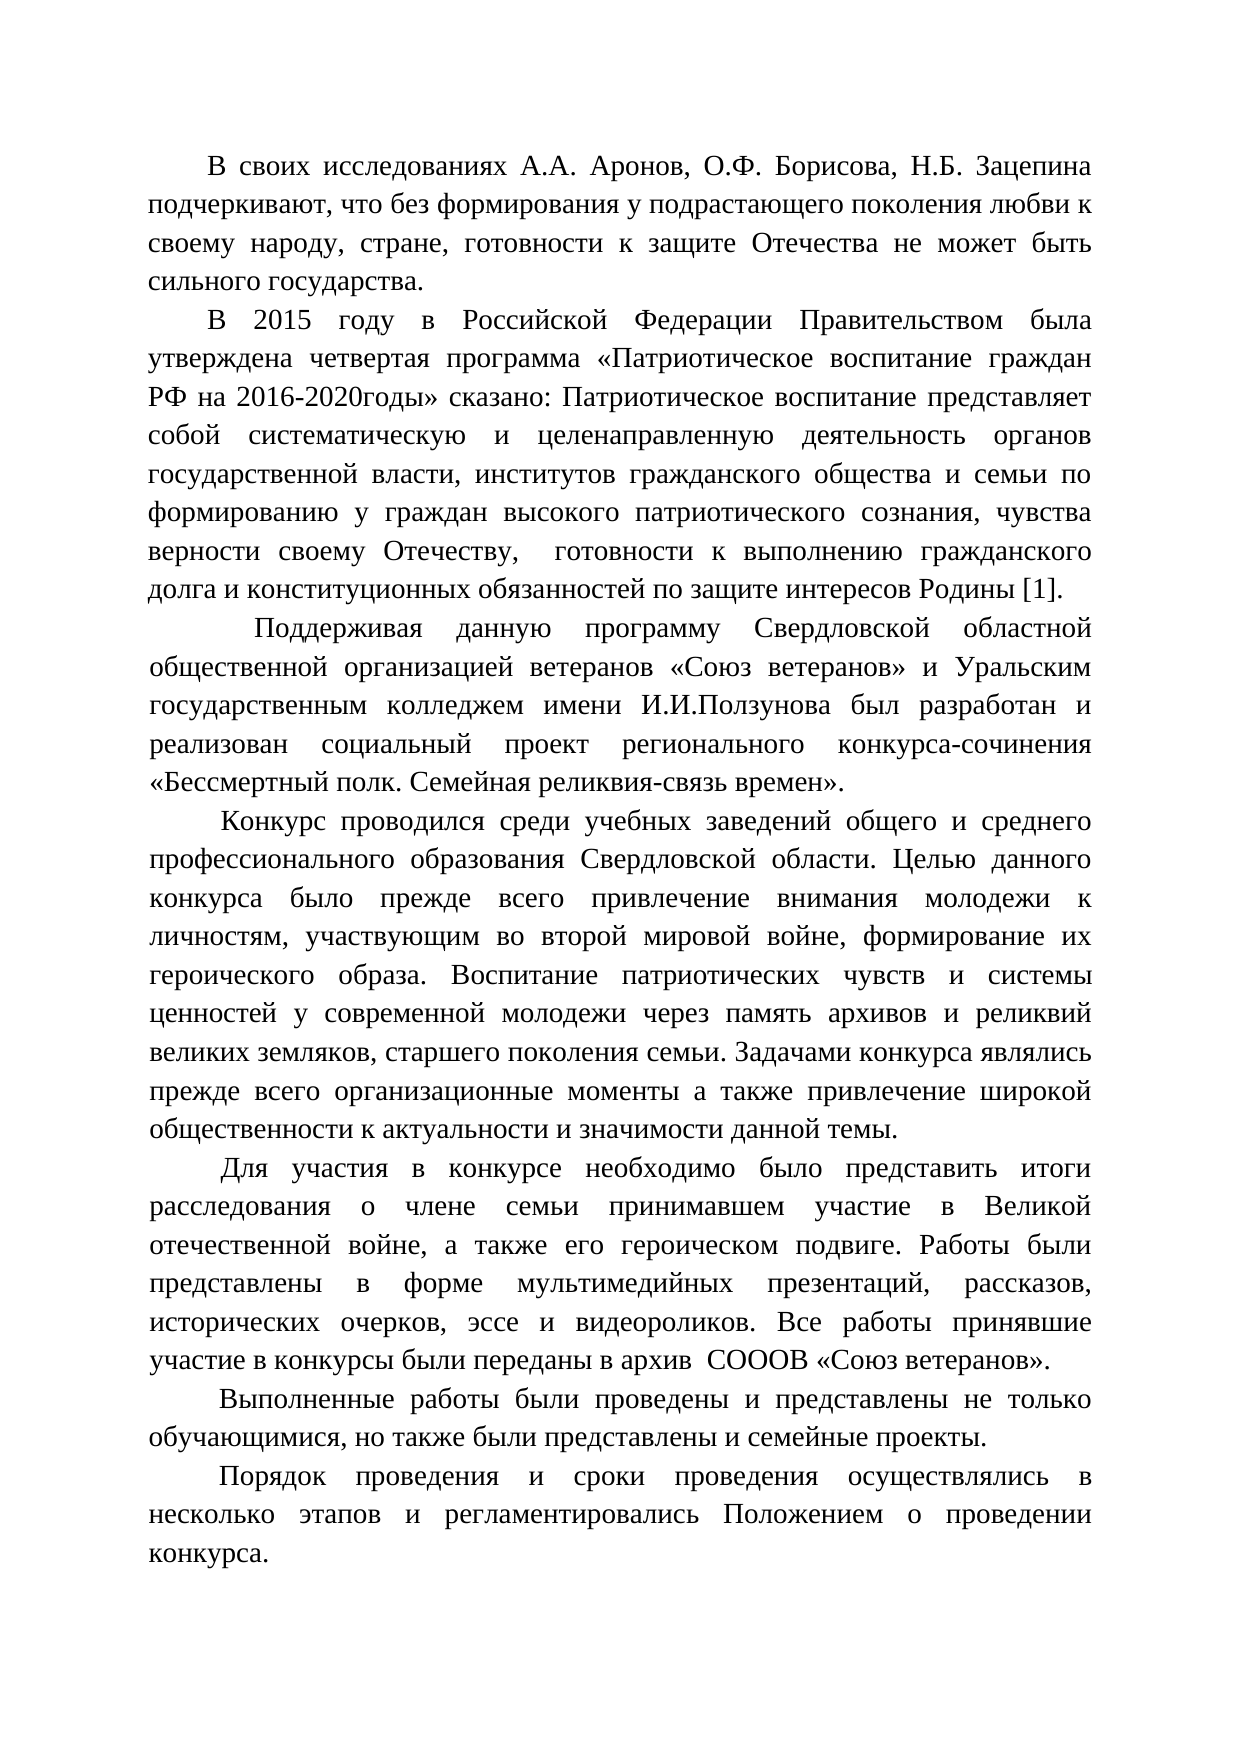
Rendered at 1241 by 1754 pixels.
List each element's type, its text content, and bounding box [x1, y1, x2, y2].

text В 2015 году в Российской Федерации Правительством была утверждена четвертая программа «Патриотическое воспитание граждан РФ на 2016-2020годы» сказано: Патриотическое воспитание представляет собой систематическую и целенаправленную деятельность органов государственной власти, институтов гражданского общества и семьи по формированию у граждан высокого патриотического сознания, чувства верности своему Отечеству, готовности к выполнению гражданского долга и конституционных обязанностей по защите интересов Родины [1]. [148, 302, 1092, 605]
text В своих исследованиях А.А. Аронов, О.Ф. Борисова, Н.Б. Зацепина подчеркивают, что без формирования у подрастающего поколения любви к своему народу, стране, готовности к защите Отечества не может быть сильного государства. [148, 148, 1092, 297]
text Для участия в конкурсе необходимо было представить итоги расследования о члене семьи принимавшем участие в Великой отечественной войне, а также его героическом подвиге. Работы были представлены в форме мультимедийных презентаций, рассказов, исторических очерков, эссе и видеороликов. Все работы принявшие участие в конкурсы были переданы в архив СОООВ «Союз ветеранов». [149, 1150, 1092, 1376]
text Поддерживая данную программу Свердловской областной общественной организацией ветеранов «Союз ветеранов» и Уральским государственным колледжем имени И.И.Ползунова был разработан и реализован социальный проект регионального конкурса-сочинения «Бессмертный полк. Семейная реликвия-связь времен». [149, 610, 1092, 798]
text Выполненные работы были проведены и представлены не только обучающимися, но также были представлены и семейные проекты. [148, 1381, 1092, 1453]
text Порядок проведения и сроки проведения осуществлялись в несколько этапов и регламентировались Положением о проведении конкурса. [148, 1458, 1092, 1569]
text Конкурс проводился среди учебных заведений общего и среднего профессионального образования Свердловской области. Целью данного конкурса было прежде всего привлечение внимания молодежи к личностям, участвующим во второй мировой войне, формирование их героического образа. Воспитание патриотических чувств и системы ценностей у современной молодежи через память архивов и реликвий великих земляков, старшего поколения семьи. Задачами конкурса являлись прежде всего организационные моменты а также привлечение широкой общественности к актуальности и значимости данной темы. [149, 803, 1092, 1145]
